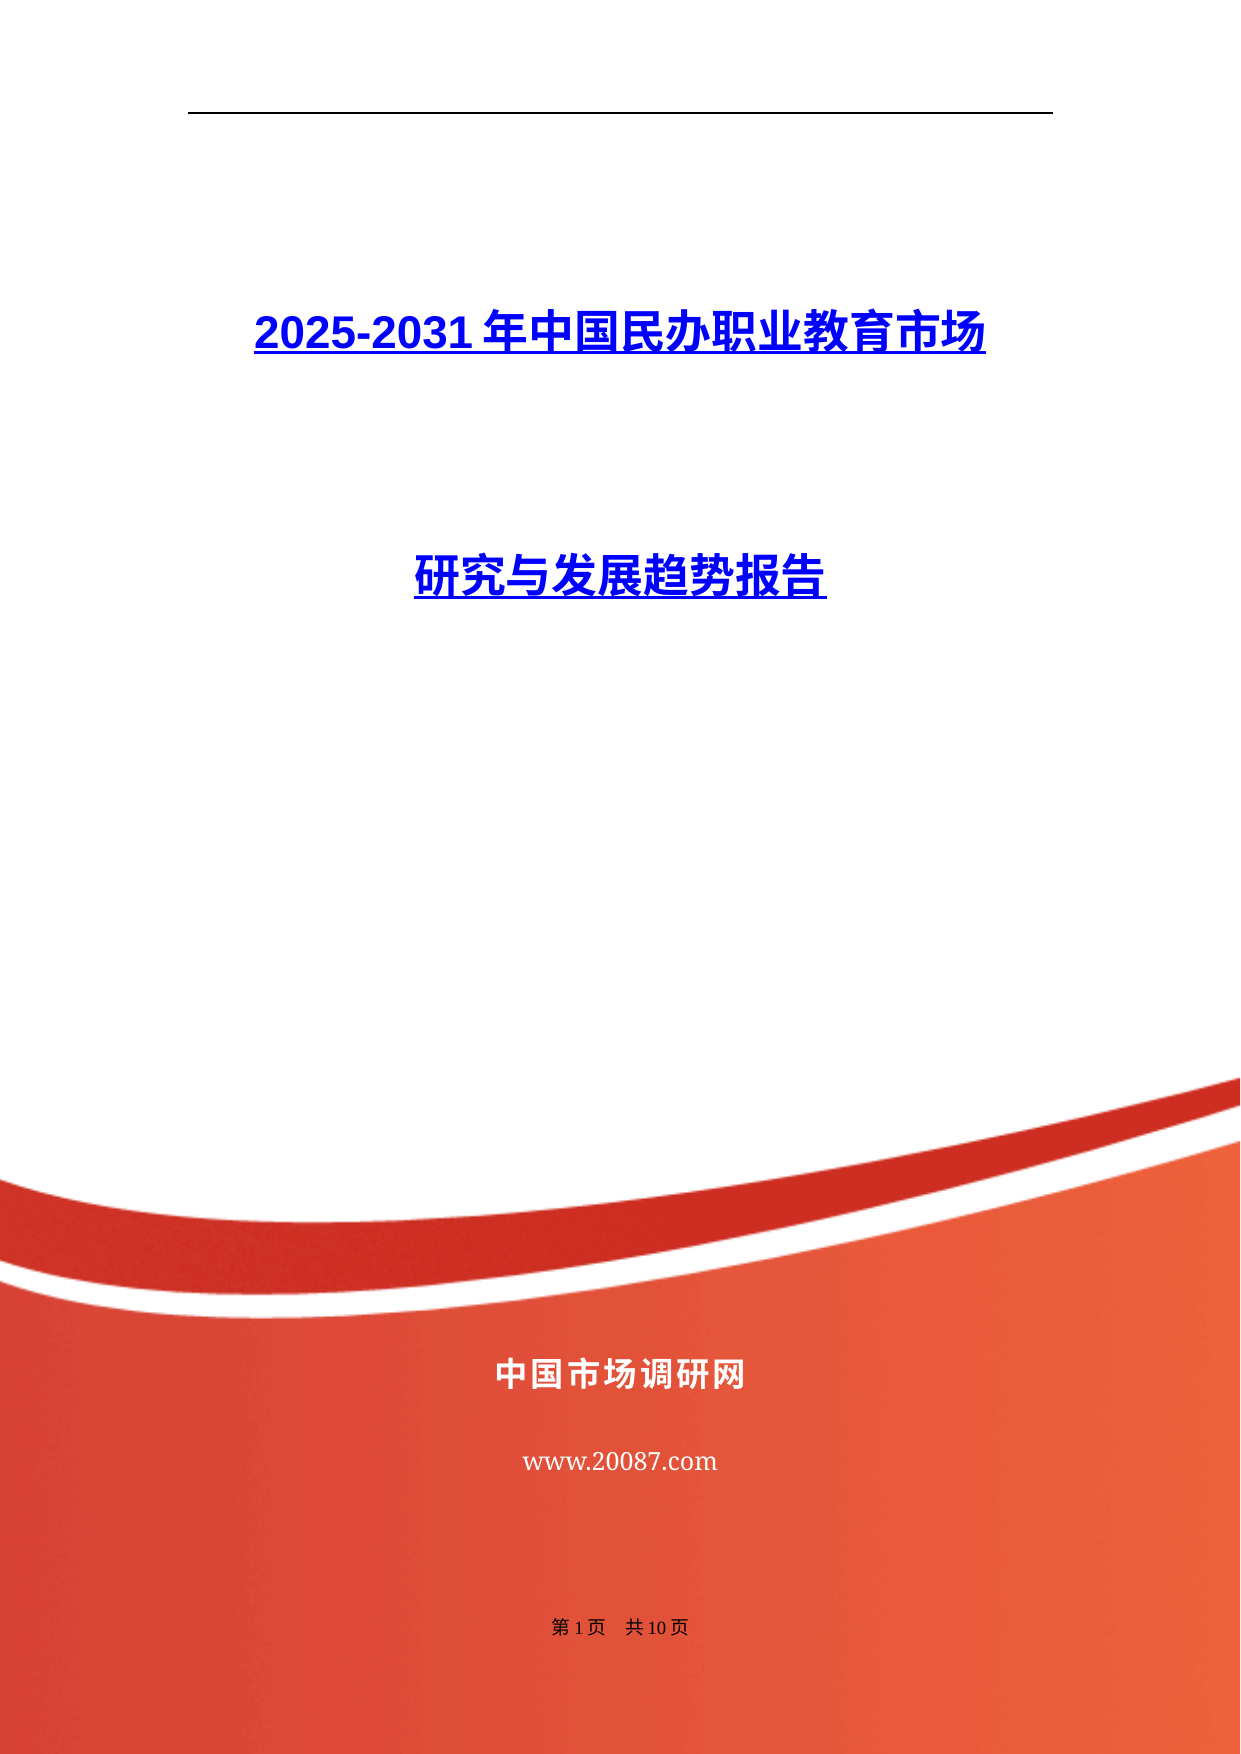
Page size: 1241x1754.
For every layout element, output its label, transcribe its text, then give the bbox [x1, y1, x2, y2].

table_header 2025-2031年中国民办职业教育市场研究与发展趋势报告 [188, 207, 1053, 773]
text www.20087.com [187, 1428, 1053, 1493]
picture [0, 1006, 1241, 1754]
subtitle 中国市场调研网 [187, 1339, 1053, 1404]
